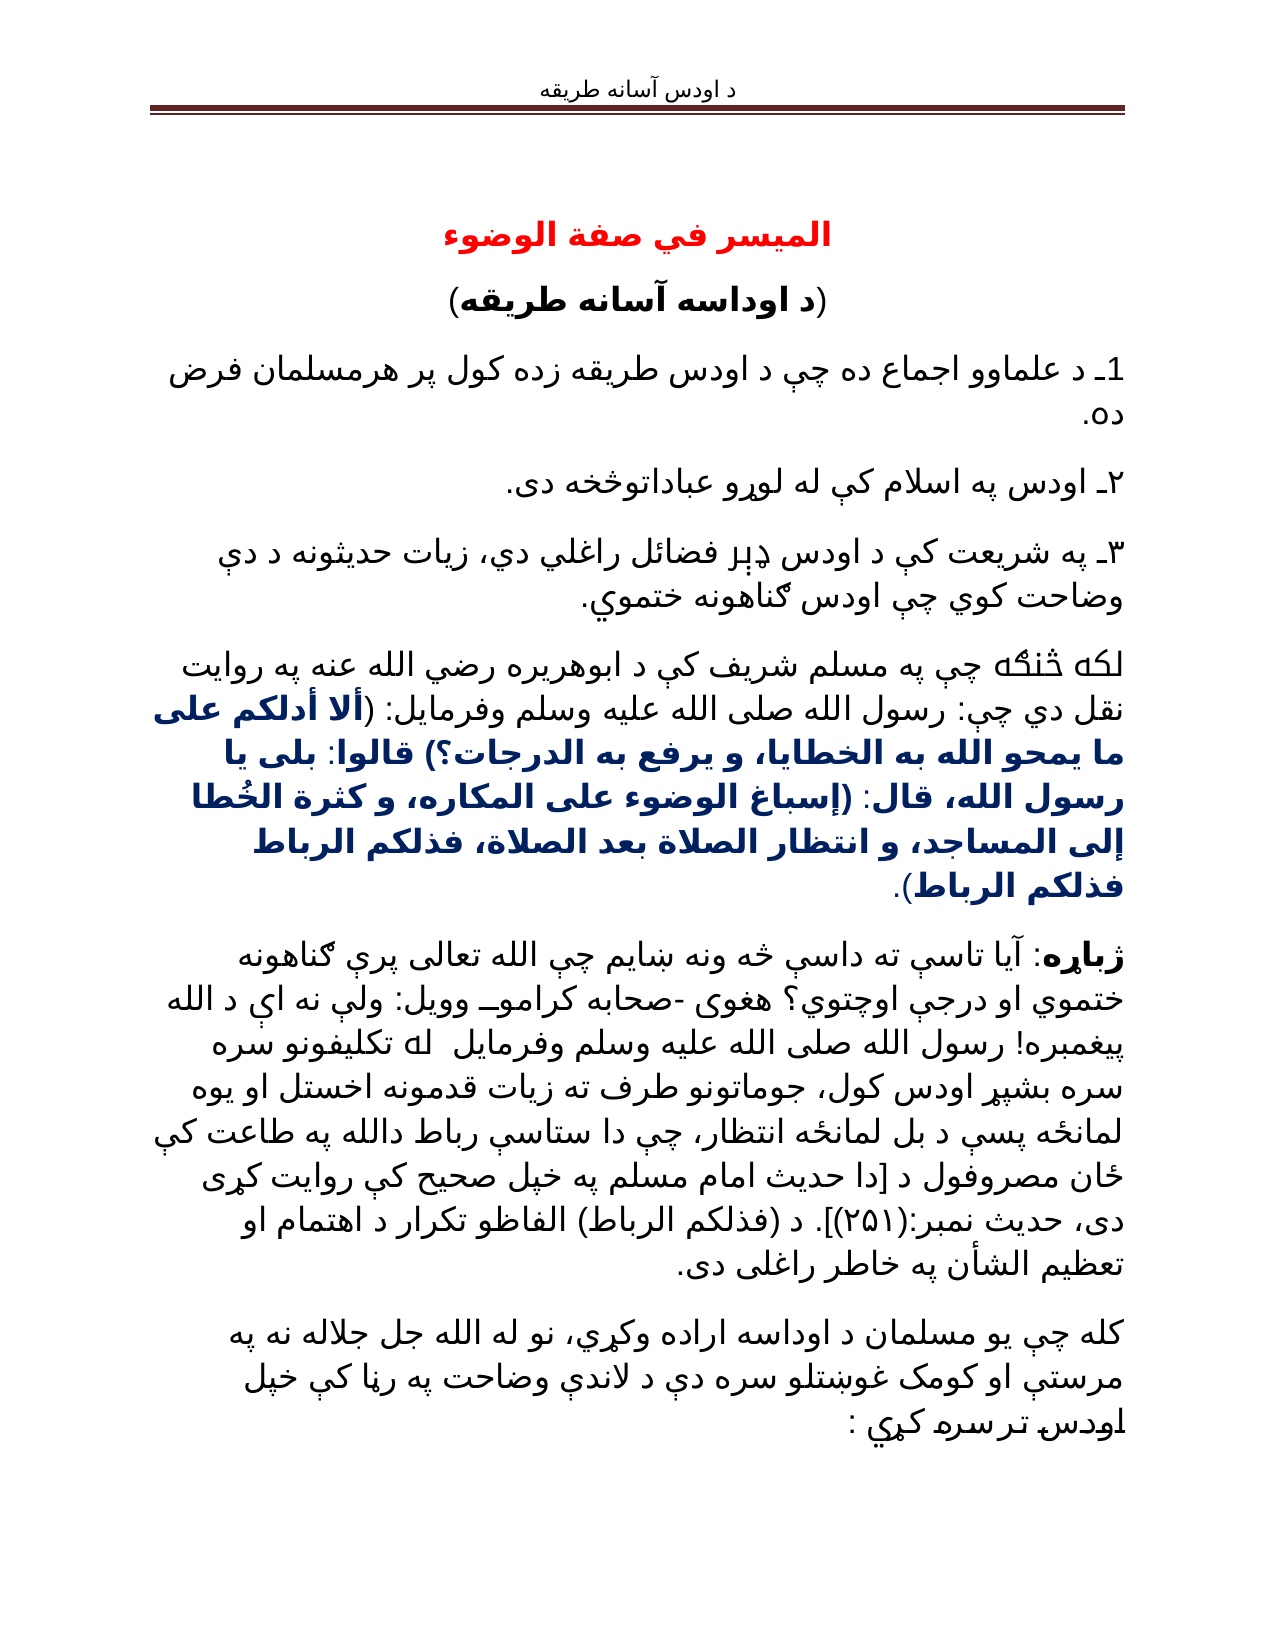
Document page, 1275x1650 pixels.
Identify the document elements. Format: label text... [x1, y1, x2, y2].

text کله چې یو مسلمان د اوداسه اراده وکړي، نو له الله جل جلاله نه په مرستې او کومک غوښتلو سره دې د لاندې وضاحت په رڼا کې خپل اودس تر سره کړي : [150, 1313, 1125, 1440]
text (د اوداسه آسانه طريقه) [150, 280, 1125, 318]
text ۳ـ په شریعت کې د اودس ډېر فضائل راغلي دي، زیات حدیثونه د دې وضاحت کوي چې اودس ګناهونه ختموي. [150, 532, 1125, 614]
text الميسر في صفة الوضوء [150, 215, 1125, 253]
text لکه څنګه چې په مسلم شریف کې د ابوهریره رضي الله عنه په روايت نقل دي چې: رسول الله صلی الله عليه وسلم وفرمايل: (ألا أدلکم علی ما يمحو الله به الخطايا، و يرفع به الدرجات؟) قالوا: بلی يا رسول الله، قال: (إسباغ الوضوء علی المکاره، و کثرة الخُطا إلى المساجد، و انتظار الصلاة بعد الصلاة، فذلکم الرباط فذلکم الرباط). [150, 645, 1125, 904]
text ژباړه: آيا تاسې ته داسې څه ونه ښایم چې الله تعالى پرې ګناهونه ختموي او درجې اوچتوي؟ هغوی -صحابه کراموــ وویل: ولې نه اې د الله پیغمبره! رسول الله صلی الله علیه وسلم وفرمايل له تکليفونو سره سره بشپړ اودس کول، جوماتونو طرف ته زیات قدمونه اخستل او يوه لمانځه پسې د بل لمانځه انتظار، چې دا ستاسې رباط دالله په طاعت کې ځان مصروفول د [دا حدیث امام مسلم په خپل صحیح کې روايت کړی دی، حدیث نمبر:(۲۵۱)]. د (فذلکم الرباط) الفاظو تکرار د اهتمام او تعظیم الشأن په خاطر راغلی دی. [150, 935, 1125, 1283]
text 1ـ د علماوو اجماع ده چې د اودس طریقه زده کول پر هرمسلمان فرض ده. [150, 349, 1125, 432]
text ۲ـ اودس په اسلام کې له لوړو عباداتوڅخه دی. [150, 462, 1125, 501]
